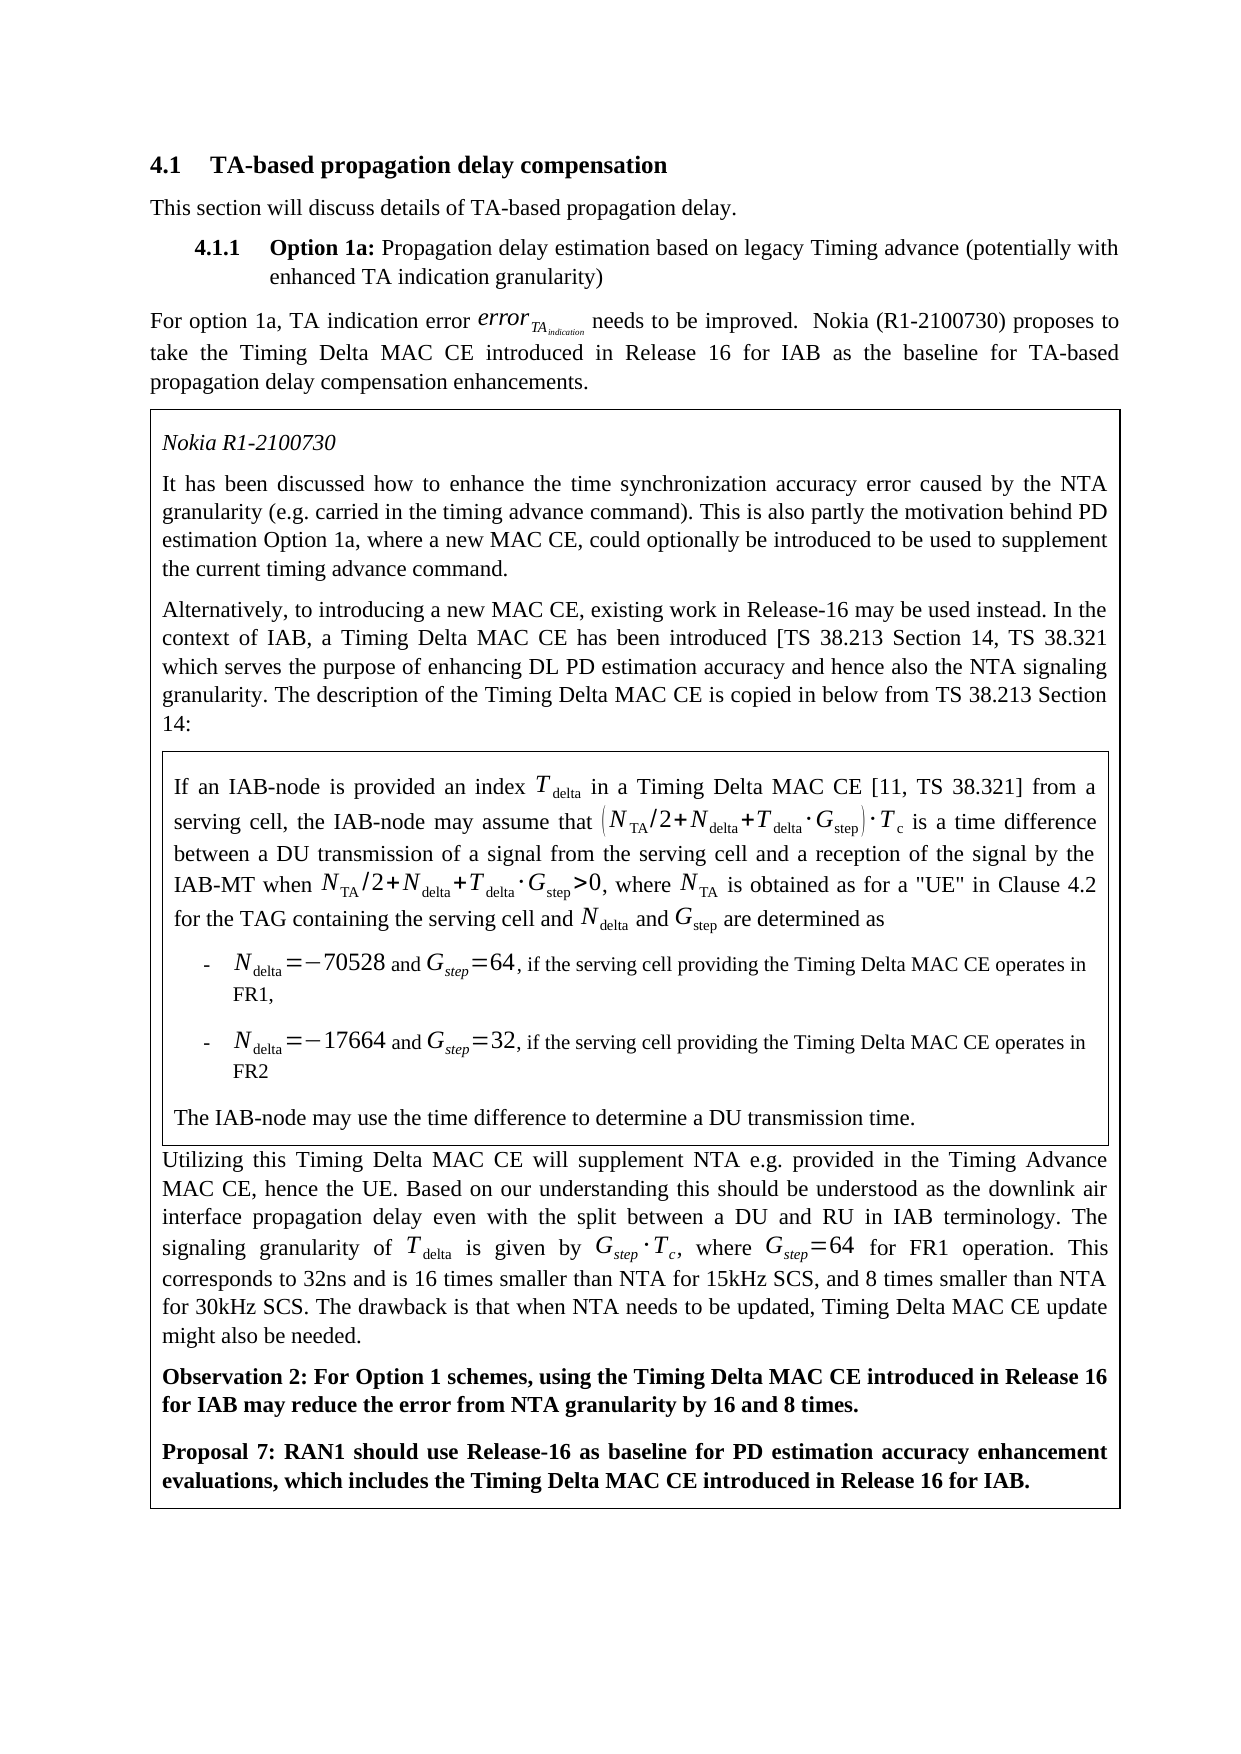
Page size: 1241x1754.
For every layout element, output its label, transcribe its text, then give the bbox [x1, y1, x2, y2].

table_header Nokia R1-2100730 It has been discussed how to enhance the time synchronization accuracy error caused by the NTA granularity (e.g. carried in the timing advance command). This is also partly the motivation behind PD estimation Option 1a, where a new MAC CE, could optionally be introduced to be used to supplement the current timing advance command. Alternatively, to introducing a new MAC CE, existing work in Release-16 may be used instead. In the context of IAB, a Timing Delta MAC CE has been introduced [TS 38.213 Section 14, TS 38.321 which serves the purpose of enhancing DL PD estimation accuracy and hence also the NTA signaling granularity. The description of the Timing Delta MAC CE is copied in below from TS 38.213 Section 14: Utilizing this Timing Delta MAC CE will supplement NTA e.g. provided in the Timing Advance MAC CE, hence the UE. Based on our understanding this should be understood as the downlink air interface propagation delay even with the split between a DU and RU in IAB terminology. The signaling granularity of is given by , where for FR1 operation. This corresponds to 32ns and is 16 times smaller than NTA for 15kHz SCS, and 8 times smaller than NTA for 30kHz SCS. The drawback is that when NTA needs to be updated, Timing Delta MAC CE update might also be needed. Observation 2: For Option 1 schemes, using the Timing Delta MAC CE introduced in Release 16 for IAB may reduce the error from NTA granularity by 16 and 8 times. Proposal 7: RAN1 should use Release-16 as baseline for PD estimation accuracy enhancement evaluations, which includes the Timing Delta MAC CE introduced in Release 16 for IAB. [151, 410, 1119, 1508]
text This section will discuss details of TA-based propagation delay. [150, 193, 1120, 220]
subtitle Option 1a: Propagation delay estimation based on legacy Timing advance (potentially with enhanced TA indication granularity) [194, 234, 1120, 289]
subtitle TA-based propagation delay compensation [150, 150, 1120, 179]
text For option 1a, TA indication error needs to be improved. Nokia (R1-2100730) proposes to take the Timing Delta MAC CE introduced in Release 16 for IAB as the baseline for TA-based propagation delay compensation enhancements. [150, 304, 1120, 394]
